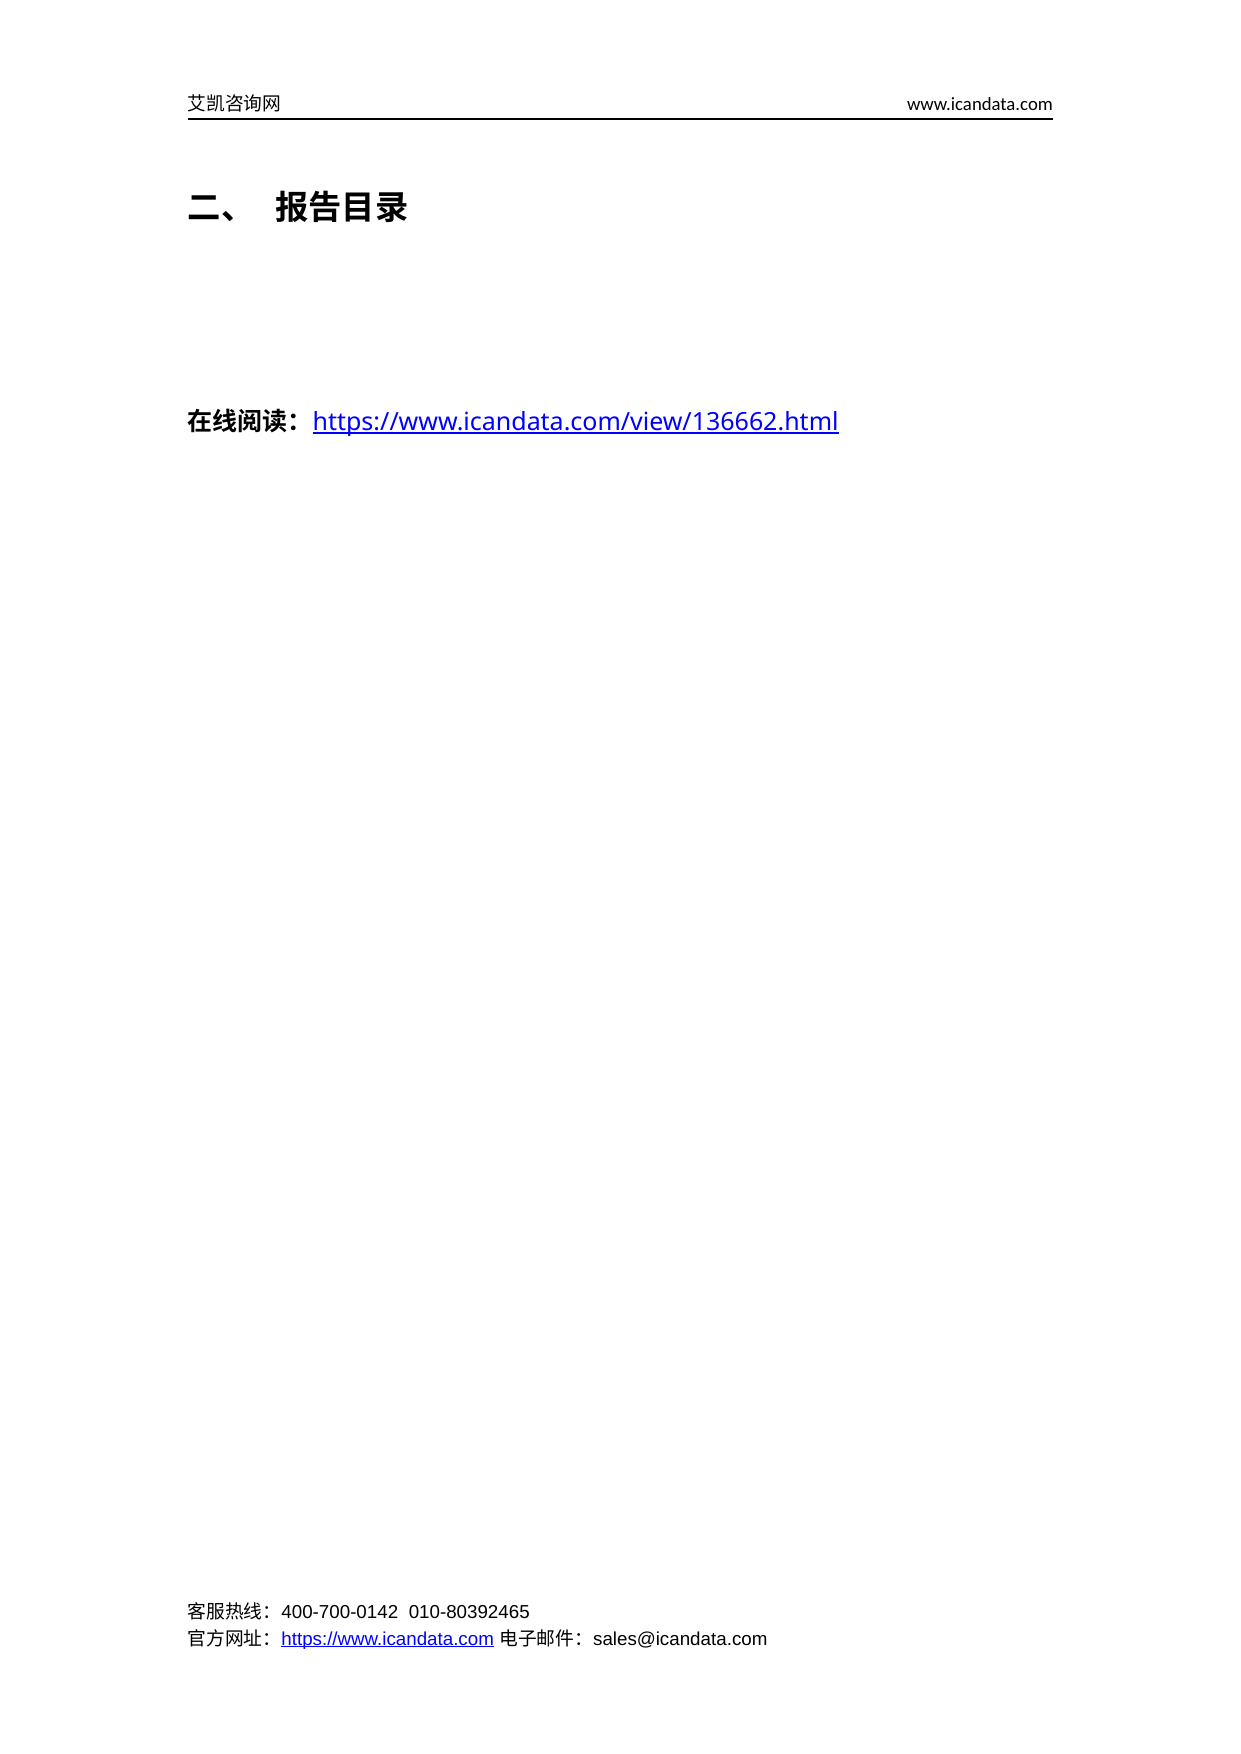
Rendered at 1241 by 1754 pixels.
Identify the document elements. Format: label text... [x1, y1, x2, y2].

subtitle 报告目录 [187, 172, 1053, 237]
text 在线阅读：https://www.icandata.com/view/136662.html [187, 387, 1053, 452]
